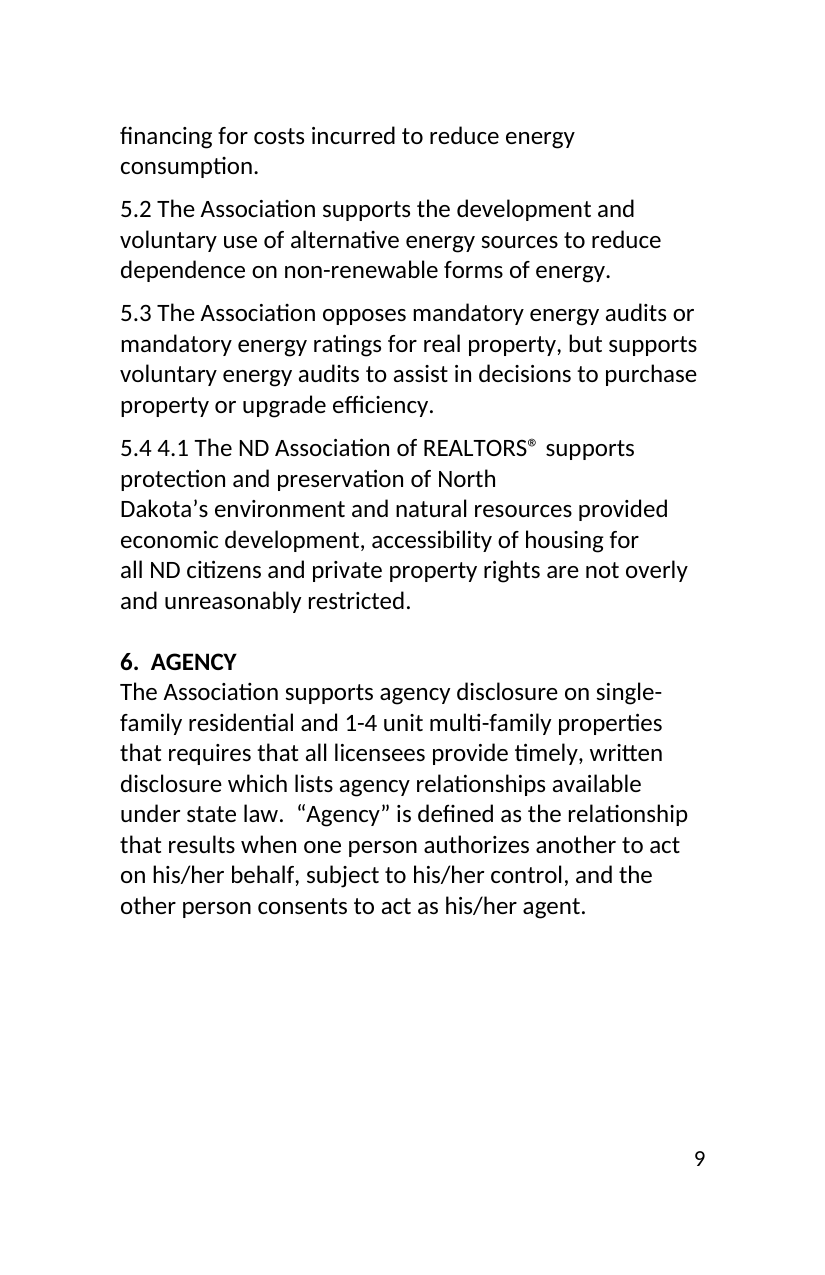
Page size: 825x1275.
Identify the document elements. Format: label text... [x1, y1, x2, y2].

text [120, 120, 705, 181]
text 5.3 The Association opposes mandatory energy audits or mandatory energy ratings for real property, but supports voluntary energy audits to assist in decisions to purchase property or upgrade efficiency. [120, 298, 705, 420]
text 5.4 4.1 The ND Association of REALTORS® supports protection and preservation of North Dakota’s environment and natural resources provided economic development, accessibility of housing for all ND citizens and private property rights are not overly and unreasonably restricted. [120, 432, 705, 615]
text 5.2 The Association supports the development and voluntary use of alternative energy sources to reduce dependence on non-renewable forms of energy. [120, 193, 705, 285]
text 6. AGENCY [120, 646, 705, 676]
text The Association supports agency disclosure on single-family residential and 1-4 unit multi-family properties that requires that all licensees provide timely, written disclosure which lists agency relationships available under state law. “Agency” is defined as the relationship that results when one person authorizes another to act on his/her behalf, subject to his/her control, and the other person consents to act as his/her agent. [120, 676, 705, 921]
